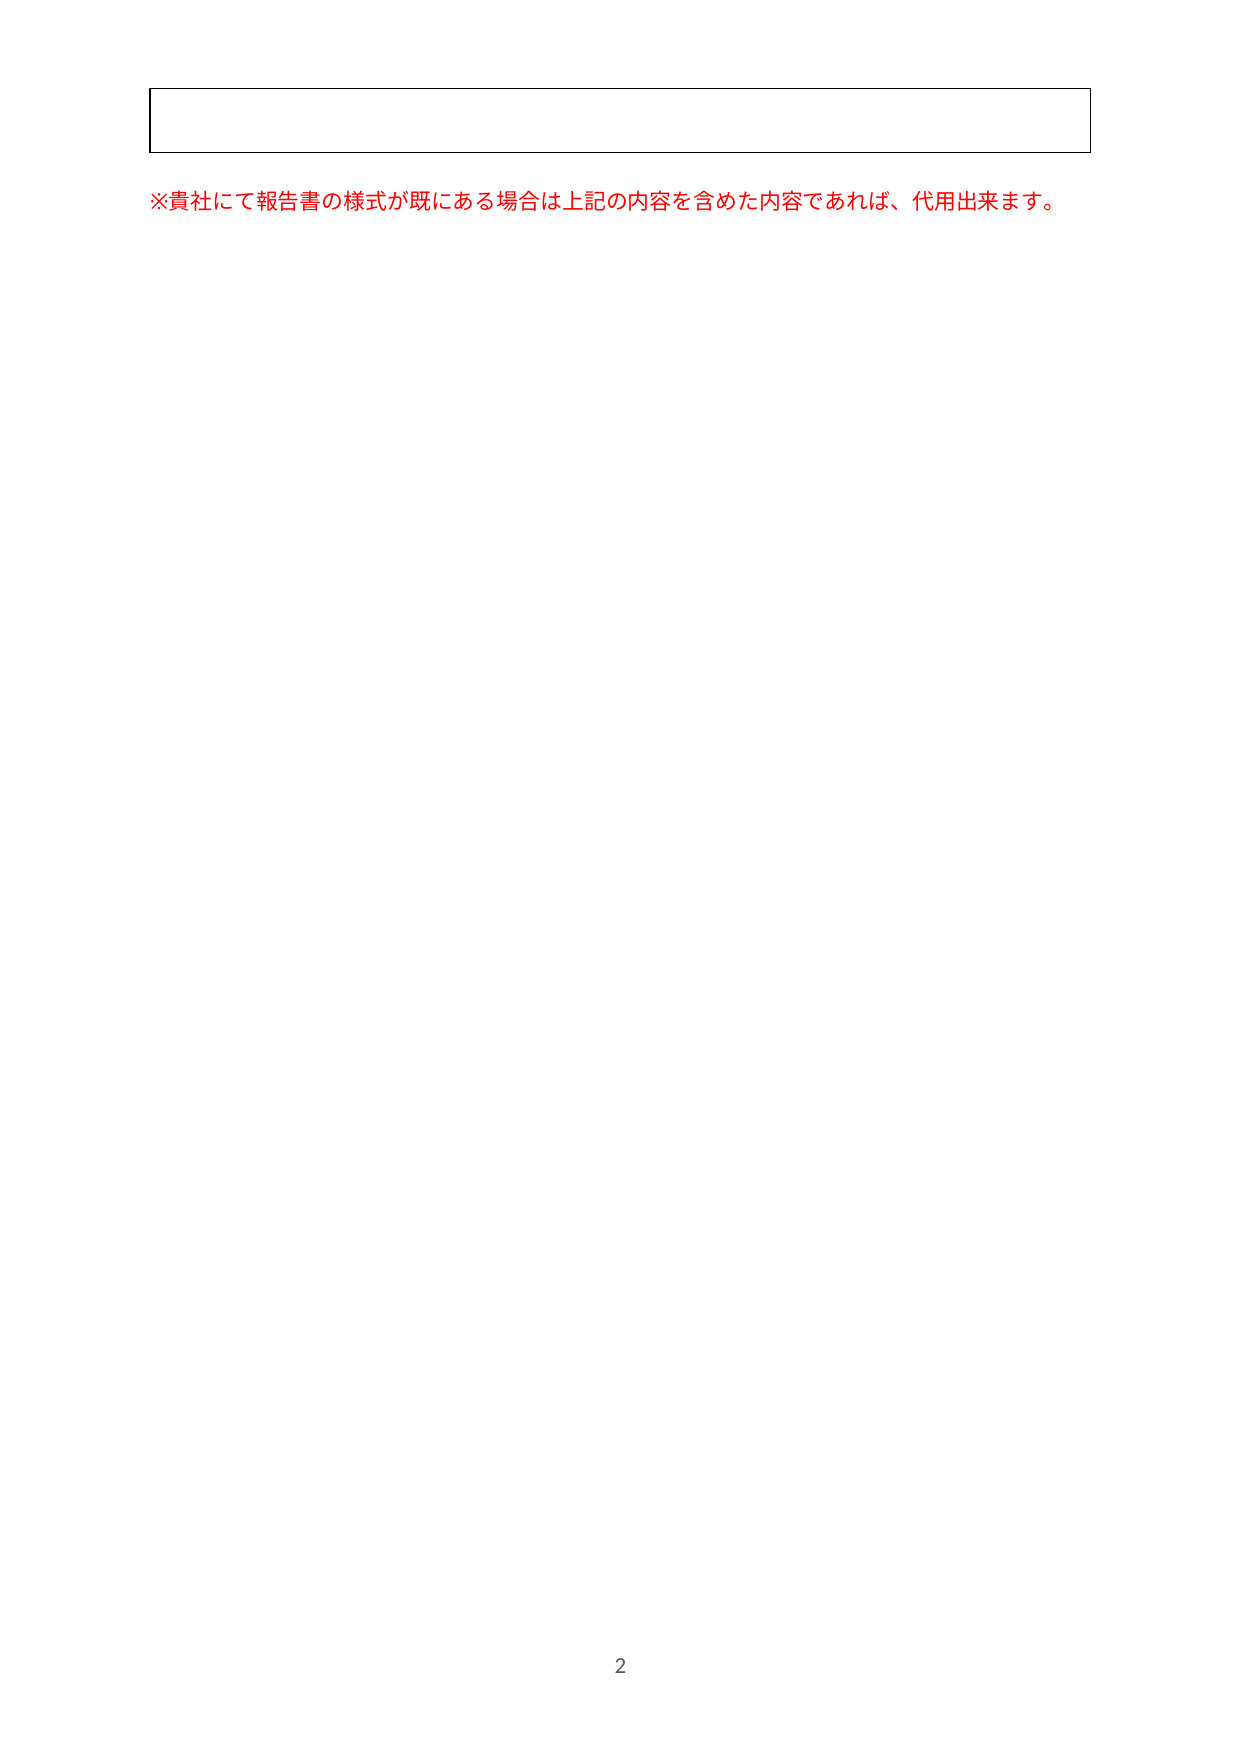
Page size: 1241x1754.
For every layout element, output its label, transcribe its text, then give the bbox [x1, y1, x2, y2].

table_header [151, 89, 1090, 152]
text ※貴社にて報告書の様式が既にある場合は上記の内容を含めた内容であれば、代用出来ます。 [150, 184, 1090, 216]
